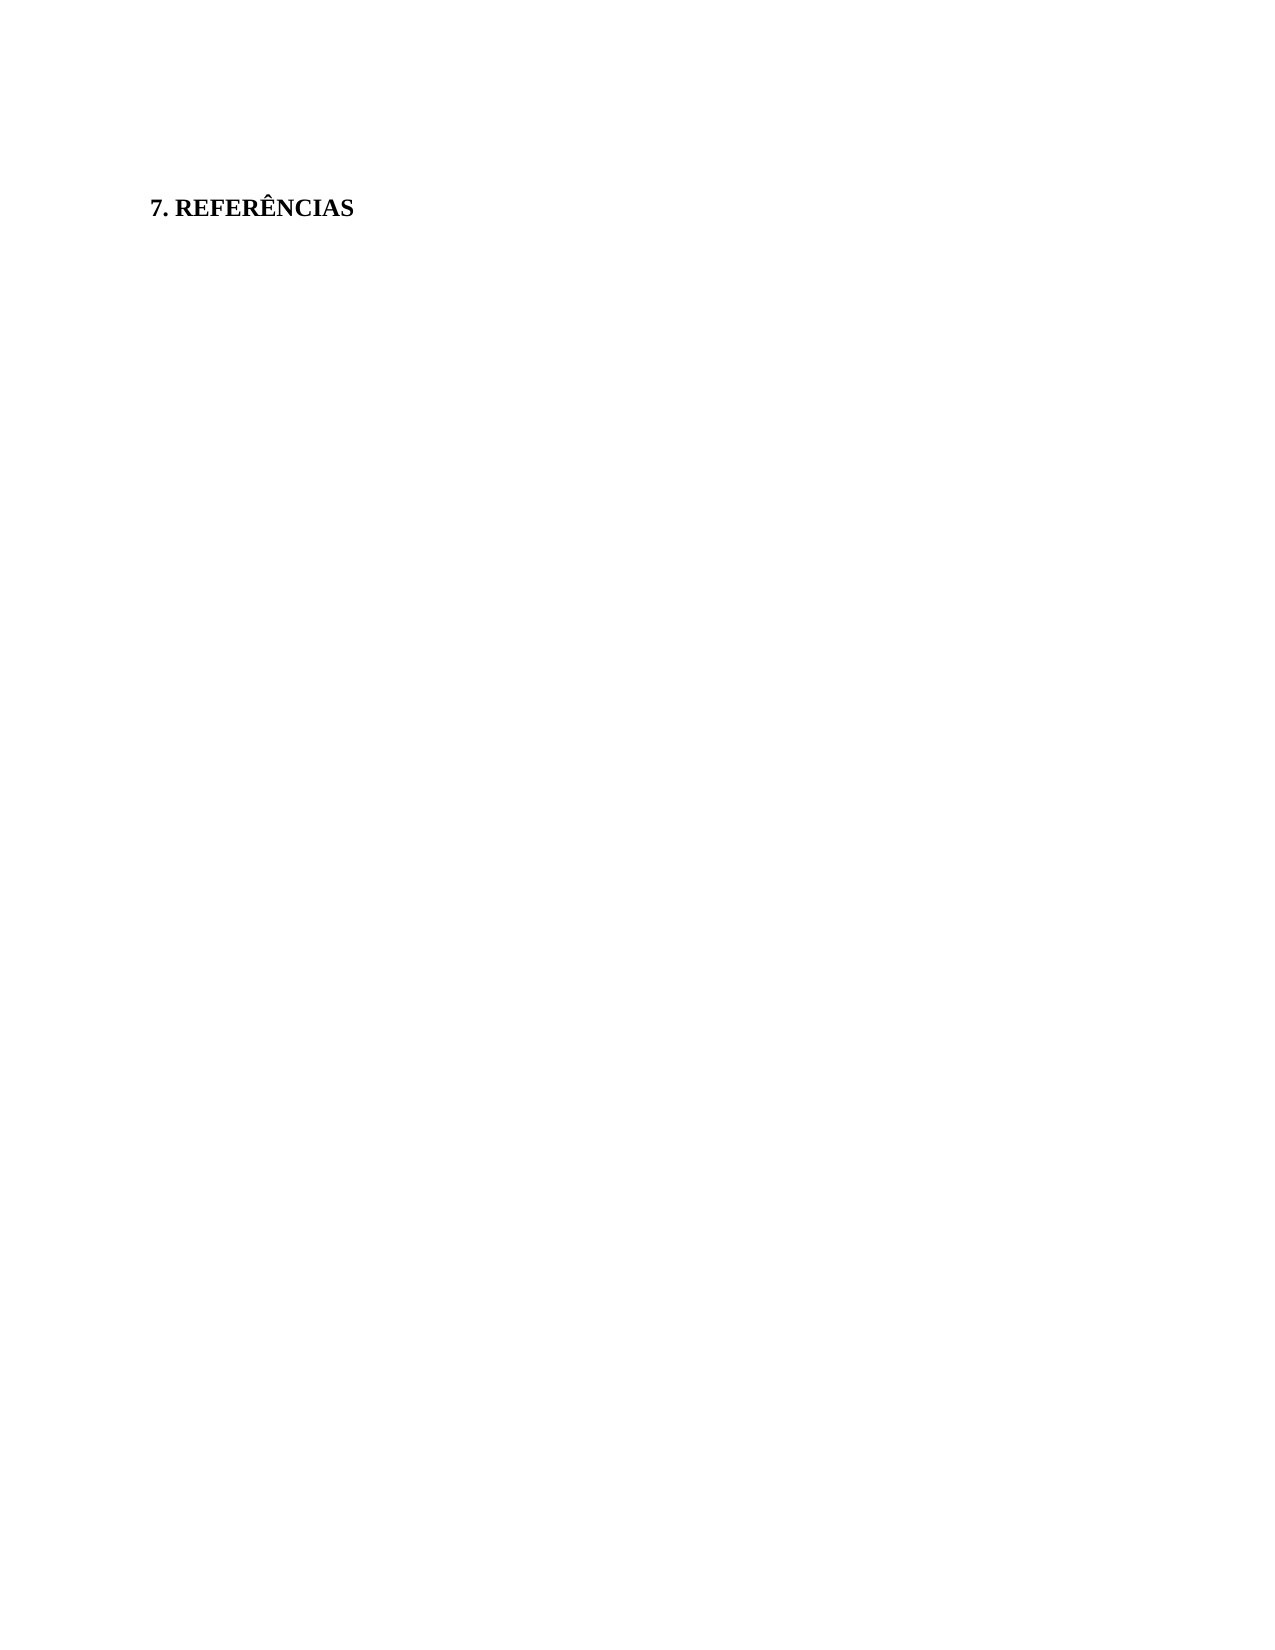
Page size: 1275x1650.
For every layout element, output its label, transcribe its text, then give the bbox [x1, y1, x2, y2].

text 7. REFERÊNCIAS [150, 193, 1125, 222]
